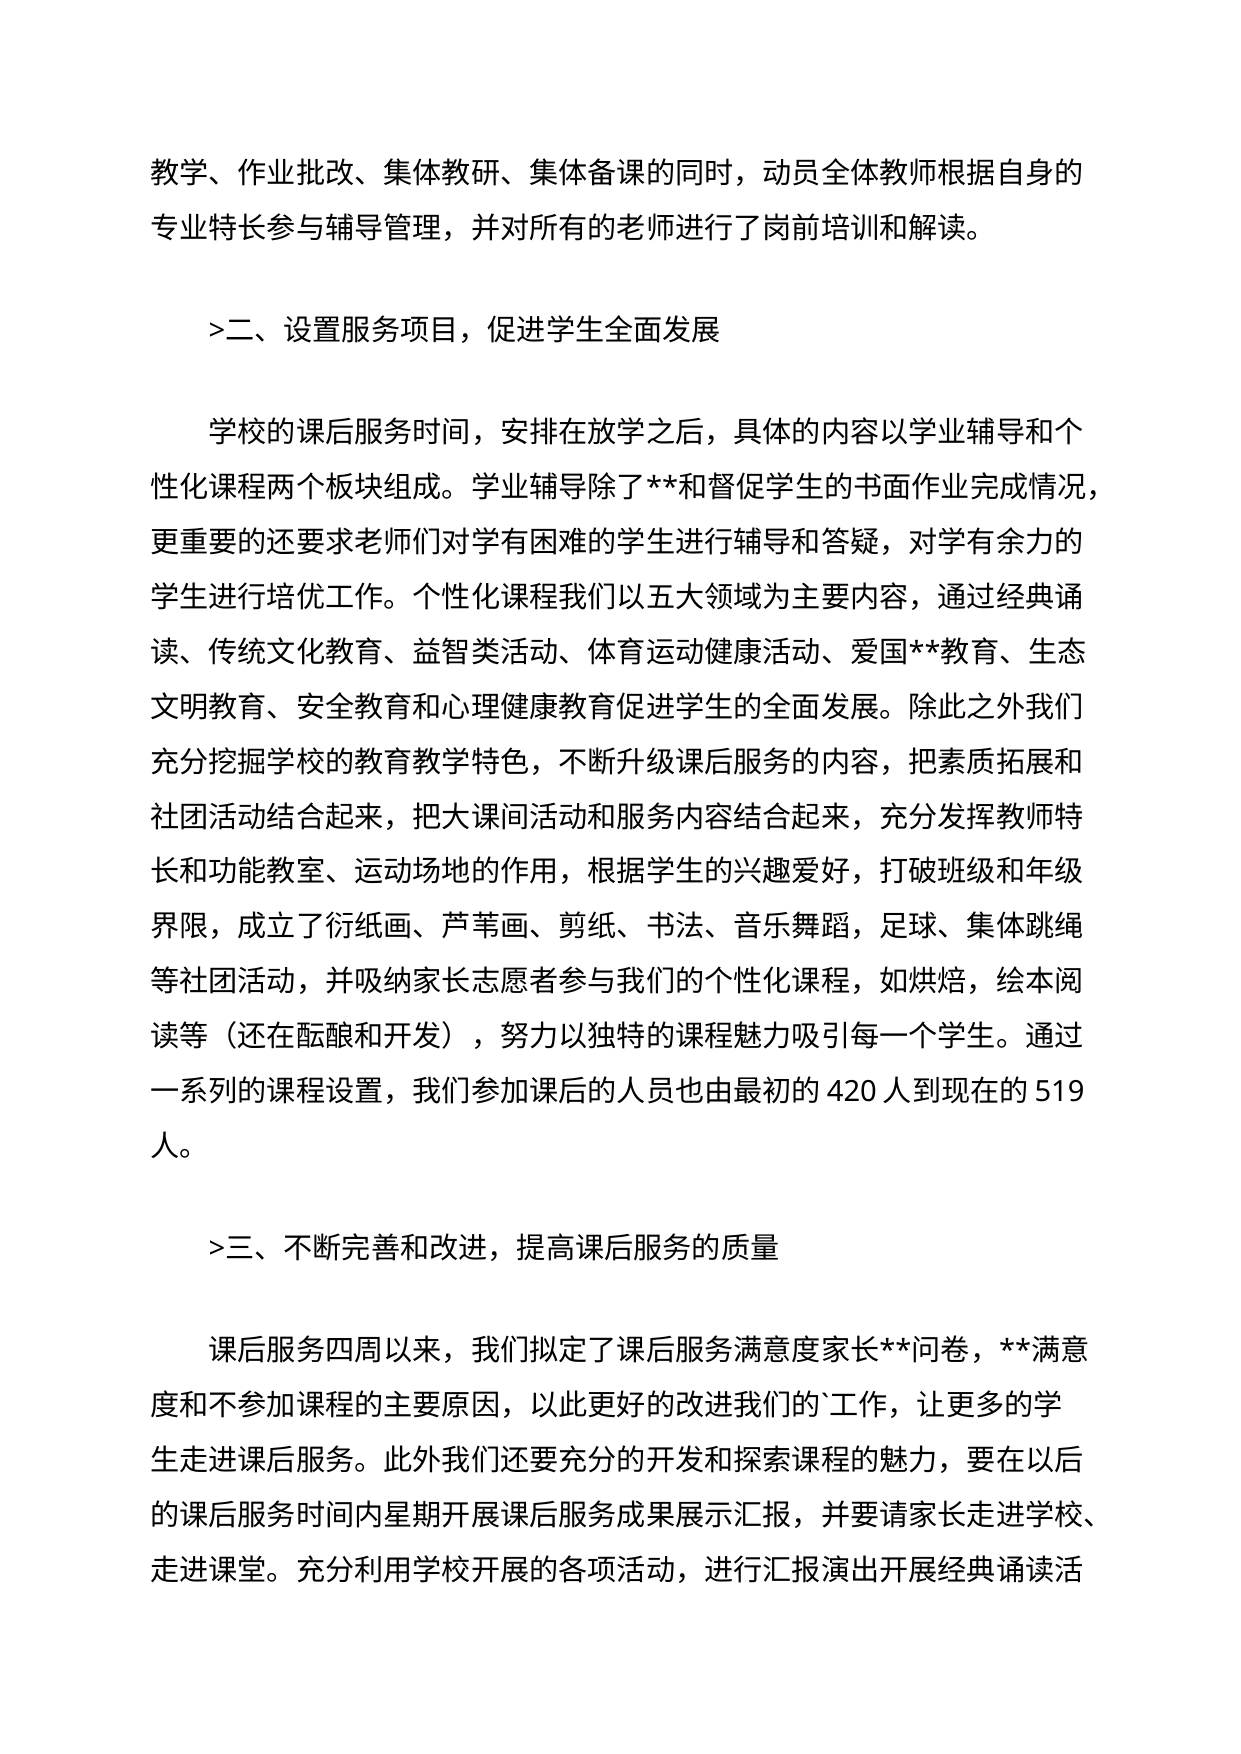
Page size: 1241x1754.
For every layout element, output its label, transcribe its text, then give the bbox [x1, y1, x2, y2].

text 学校的课后服务时间，安排在放学之后，具体的内容以学业辅导和个性化课程两个板块组成。学业辅导除了**和督促学生的书面作业完成情况，更重要的还要求老师们对学有困难的学生进行辅导和答疑，对学有余力的学生进行培优工作。个性化课程我们以五大领域为主要内容，通过经典诵读、传统文化教育、益智类活动、体育运动健康活动、爱国**教育、生态文明教育、安全教育和心理健康教育促进学生的全面发展。除此之外我们充分挖掘学校的教育教学特色，不断升级课后服务的内容，把素质拓展和社团活动结合起来，把大课间活动和服务内容结合起来，充分发挥教师特长和功能教室、运动场地的作用，根据学生的兴趣爱好，打破班级和年级界限，成立了衍纸画、芦苇画、剪纸、书法、音乐舞蹈，足球、集体跳绳等社团活动，并吸纳家长志愿者参与我们的个性化课程，如烘焙，绘本阅读等（还在酝酿和开发），努力以独特的课程魅力吸引每一个学生。通过一系列的课程设置，我们参加课后的人员也由最初的420人到现在的519人。 [150, 409, 1090, 1165]
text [150, 1326, 1090, 1588]
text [150, 150, 1090, 247]
text >二、设置服务项目，促进学生全面发展 [150, 307, 1090, 349]
text >三、不断完善和改进，提高课后服务的质量 [150, 1224, 1090, 1267]
